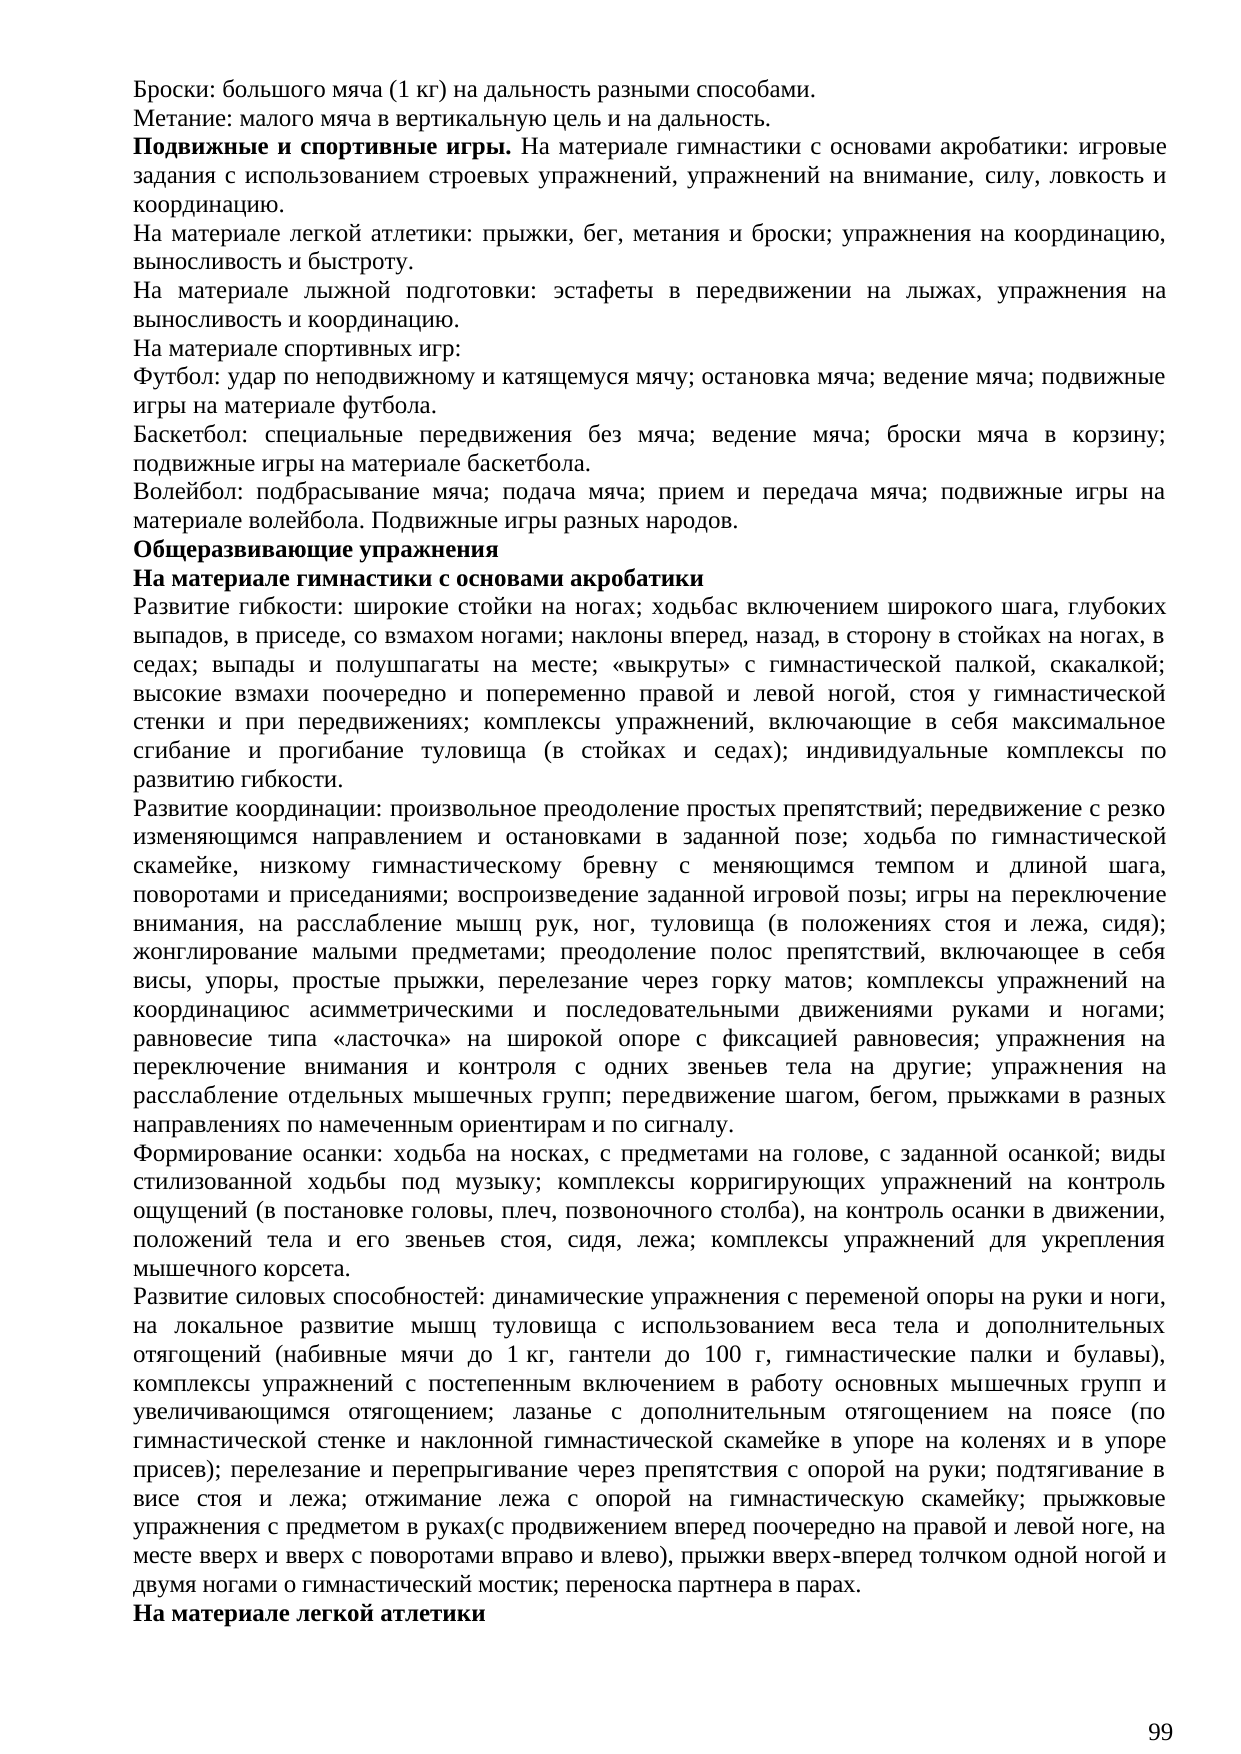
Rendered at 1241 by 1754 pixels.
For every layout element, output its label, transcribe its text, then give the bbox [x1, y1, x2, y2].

text На материале лыжной подготовки: эстафеты в передвижении на лыжах, упражнения на выносливость и координацию. [133, 275, 1167, 333]
text Развитие гибкости: широкие стойки на ногах; ходьбас включением широкого шага, глубоких выпадов, в приседе, со взмахом ногами; наклоны вперед, назад, в сторону в стойках на ногах, в седах; выпады и полушпагаты на месте; «выкруты» с гимнастической палкой, скакалкой; высокие взмахи поочередно и попеременно правой и левой ногой, стоя у гимнастической стенки и при передвижениях; комплексы упражнений, включающие в себя максимальное сгибание и прогибание туловища (в стойках и седах); индивидуальные комплексы по развитию гибкости. [133, 591, 1167, 793]
text Развитие силовых способностей: динамические упражнения с переменой опоры на руки и ноги, на локальное развитие мышц туловища с использованием веса тела и дополнительных отягощений (набивные мячи до 1 кг, гантели до 100 г, гимнастические палки и булавы), комплексы упражнений с постепенным включением в работу основных мышечных групп и увеличивающимся отягощением; лазанье с дополнительным отягощением на поясе (по гимнастической стенке и наклонной гимнастической скамейке в упоре на коленях и в упоре присев); перелезание и перепрыгивание через препятствия с опорой на руки; подтягивание в висе стоя и лежа; отжимание лежа с опорой на гимнастическую скамейку; прыжковые упражнения с предметом в руках(с продвижением вперед поочередно на правой и левой ноге, на месте вверх и вверх с поворотами вправо и влево), прыжки вверх-вперед толчком одной ногой и двумя ногами о гимнастический мостик; переноска партнера в парах. [133, 1281, 1167, 1598]
text Формирование осанки: ходьба на носках, с предметами на голове, с заданной осанкой; виды стилизованной ходьбы под музыку; комплексы корригирующих упражнений на контроль ощущений (в постановке головы, плеч, позвоночного столба), на контроль осанки в движении, положений тела и его звеньев стоя, сидя, лежа; комплексы упражнений для укрепления мышечного корсета. [133, 1138, 1167, 1281]
text На материале гимнастики с основами акробатики [133, 563, 1167, 591]
text Подвижные и спортивные игры. На материале гимнастики с основами акробатики: игровые задания с использованием строевых упражнений, упражнений на внимание, силу, ловкость и координацию. [133, 131, 1167, 218]
text Футбол: удар по неподвижному и катящемуся мячу; остановка мяча; ведение мяча; подвижные игры на материале футбола. [133, 361, 1167, 419]
text На материале легкой атлетики: прыжки, бег, метания и броски; упражнения на координацию, выносливость и быстроту. [133, 218, 1167, 275]
text Броски: большого мяча (1 кг) на дальность разными способами. [133, 74, 1167, 103]
text Волейбол: подбрасывание мяча; подача мяча; прием и передача мяча; подвижные игры на материале волейбола. Подвижные игры разных народов. [133, 476, 1167, 534]
text На материале спортивных игр: [133, 333, 1167, 361]
text На материале легкой атлетики [133, 1598, 1167, 1626]
text Баскетбол: специальные передвижения без мяча; ведение мяча; броски мяча в корзину; подвижные игры на материале баскетбола. [133, 419, 1167, 476]
text Развитие координации: произвольное преодоление простых препятствий; передвижение с резко изменяющимся направлением и остановками в заданной позе; ходьба по гимнастической скамейке, низкому гимнастическому бревну с меняющимся темпом и длиной шага, поворотами и приседаниями; воспроизведение заданной игровой позы; игры на переключение внимания, на расслабление мышц рук, ног, туловища (в положениях стоя и лежа, сидя); жонглирование малыми предметами; преодоление полос препятствий, включающее в себя висы, упоры, простые прыжки, перелезание через горку матов; комплексы упражнений на координациюс асимметрическими и последовательными движениями руками и ногами; равновесие типа «ласточка» на широкой опоре с фиксацией равновесия; упражнения на переключение внимания и контроля с одних звеньев тела на другие; упражнения на расслабление отдельных мышечных групп; передвижение шагом, бегом, прыжками в разных направлениях по намеченным ориентирам и по сигналу. [133, 793, 1167, 1138]
text Общеразвивающие упражнения [133, 534, 1167, 563]
text Метание: малого мяча в вертикальную цель и на дальность. [133, 103, 1167, 131]
